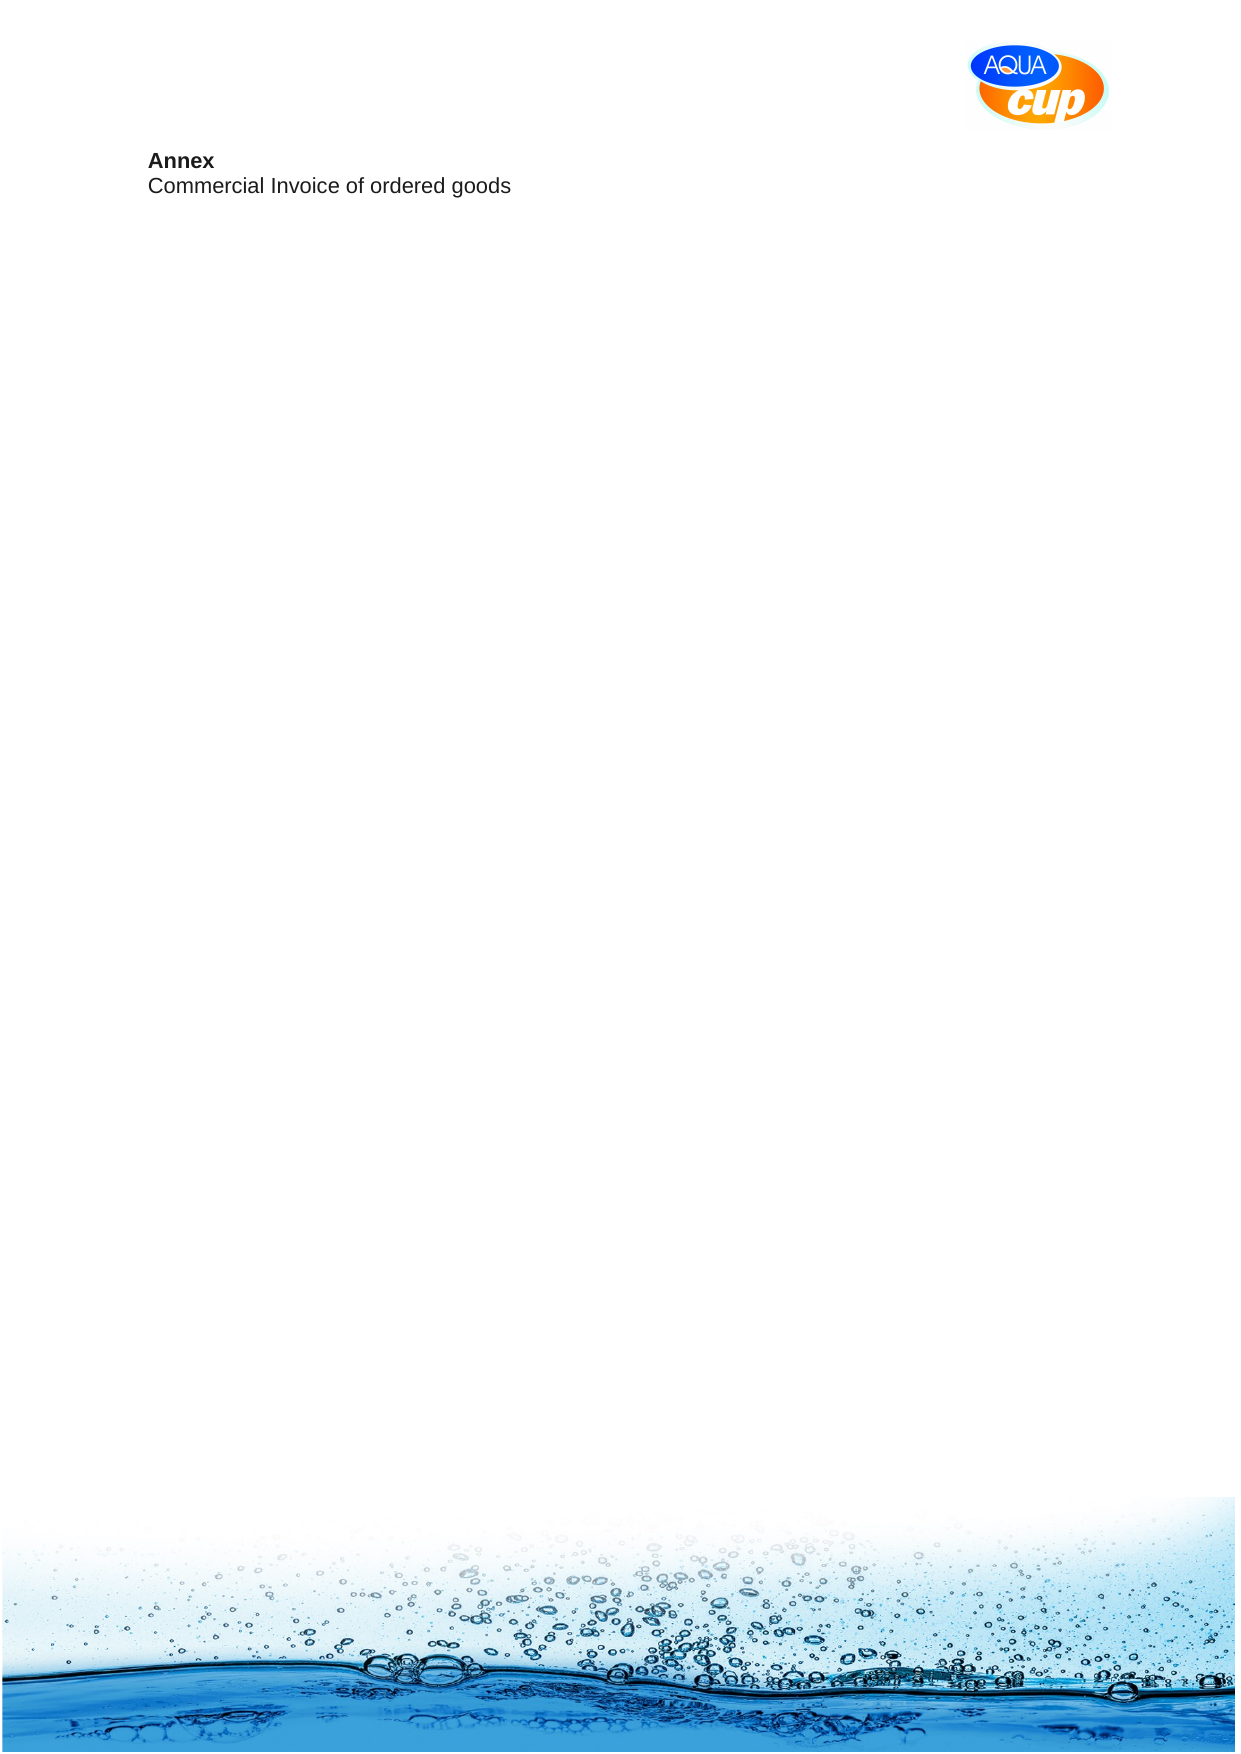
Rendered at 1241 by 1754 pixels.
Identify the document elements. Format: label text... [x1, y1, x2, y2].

text Annex [148, 148, 1093, 173]
picture [965, 39, 1113, 130]
picture [0, 1497, 1235, 1751]
text Commercial Invoice of ordered goods [148, 173, 1093, 198]
